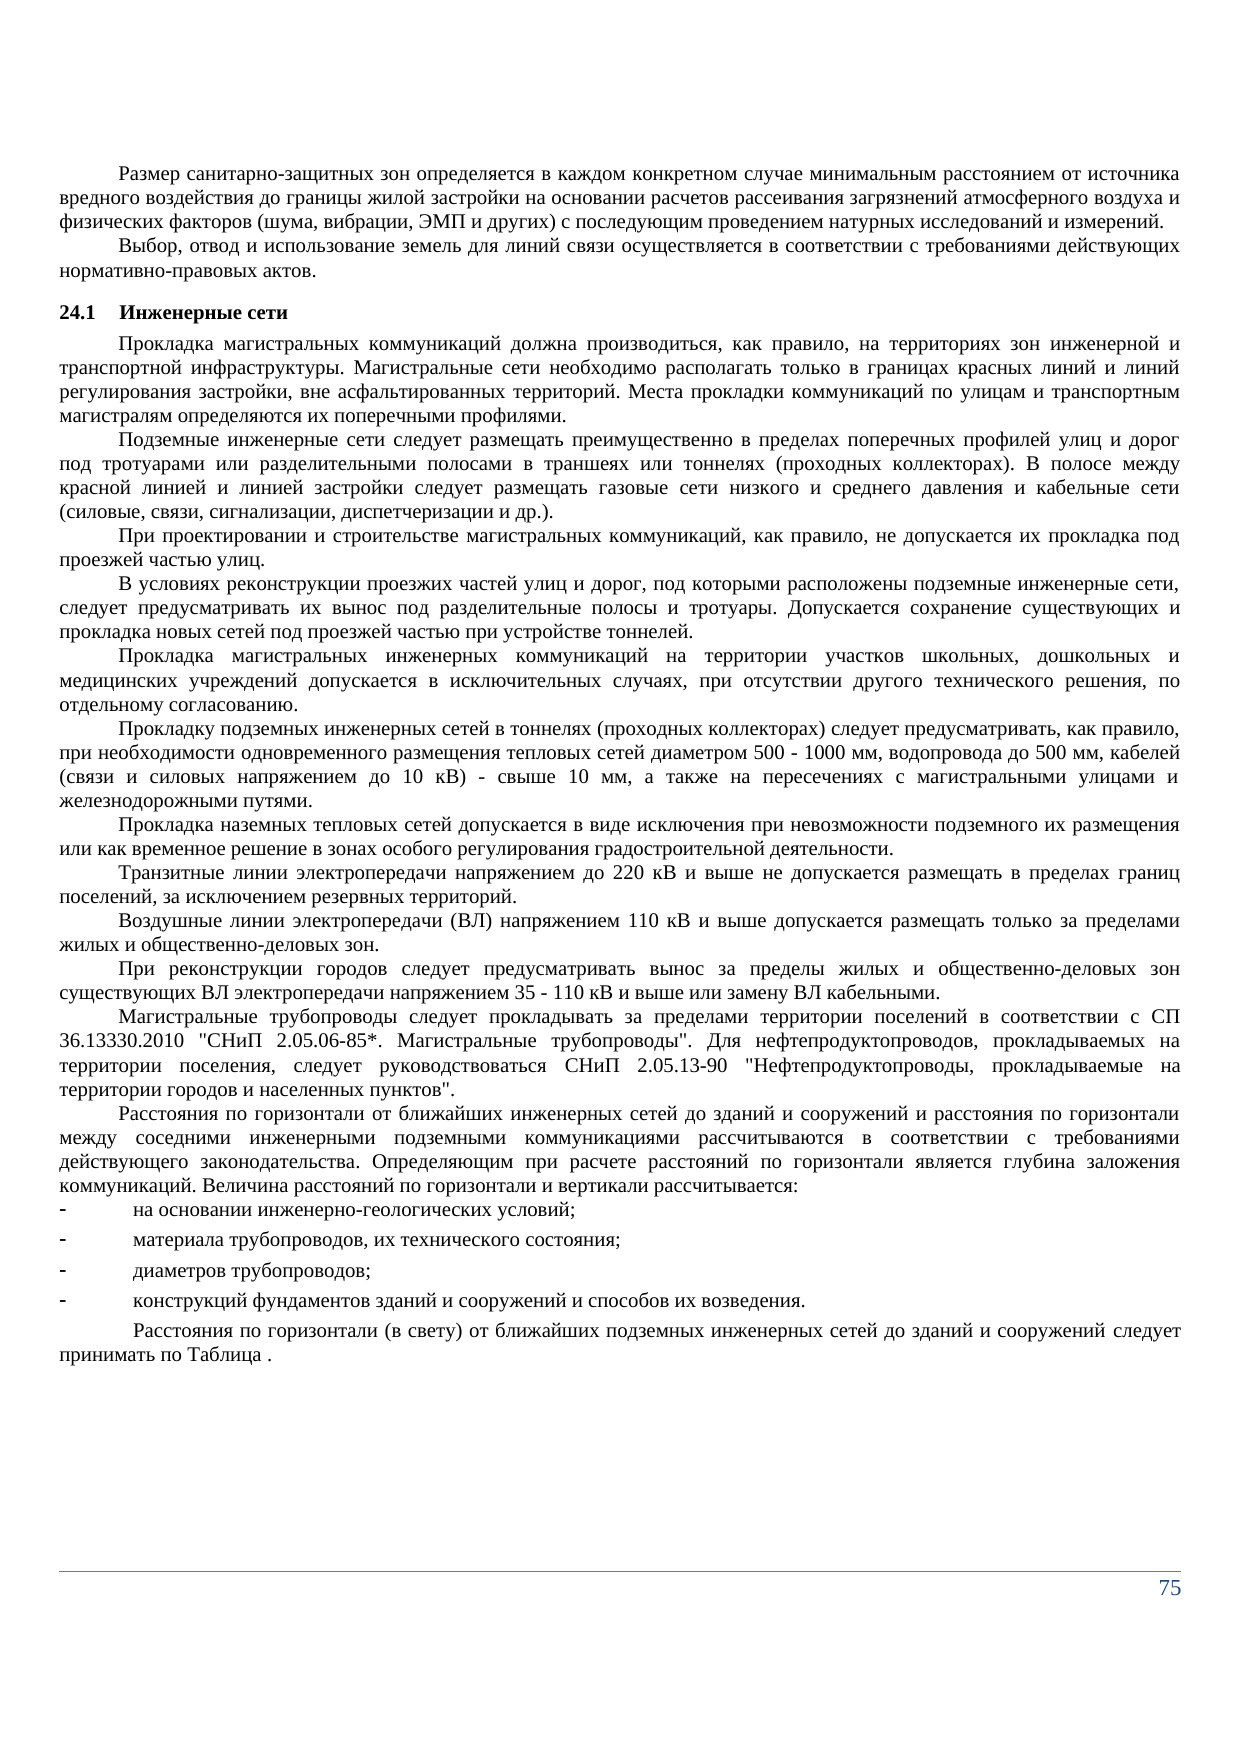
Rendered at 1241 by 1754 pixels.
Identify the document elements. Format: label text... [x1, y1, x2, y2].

text Выбор, отвод и использование земель для линий связи осуществляется в соответствии с требованиями действующих нормативно-правовых актов. [59, 233, 1181, 282]
text Расстояния по горизонтали от ближайших инженерных сетей до зданий и сооружений и расстояния по горизонтали между соседними инженерными подземными коммуникациями рассчитываются в соответствии с требованиями действующего законодательства. Определяющим при расчете расстояний по горизонтали является глубина заложения коммуникаций. Величина расстояний по горизонтали и вертикали рассчитывается: [59, 1101, 1181, 1197]
text В условиях реконструкции проезжих частей улиц и дорог, под которыми расположены подземные инженерные сети, следует предусматривать их вынос под разделительные полосы и тротуары. Допускается сохранение существующих и прокладка новых сетей под проезжей частью при устройстве тоннелей. [59, 571, 1181, 643]
list на основании инженерно-геологических условий; [59, 1197, 1181, 1221]
text Прокладка магистральных инженерных коммуникаций на территории участков школьных, дошкольных и медицинских учреждений допускается в исключительных случаях, при отсутствии другого технического решения, по отдельному согласованию. [59, 643, 1181, 716]
list диаметров трубопроводов; [59, 1257, 1181, 1282]
list материала трубопроводов, их технического состояния; [59, 1227, 1181, 1251]
text Прокладка магистральных коммуникаций должна производиться, как правило, на территориях зон инженерной и транспортной инфраструктуры. Магистральные сети необходимо располагать только в границах красных линий и линий регулирования застройки, вне асфальтированных территорий. Места прокладки коммуникаций по улицам и транспортным магистралям определяются их поперечными профилями. [59, 331, 1181, 427]
text При проектировании и строительстве магистральных коммуникаций, как правило, не допускается их прокладка под проезжей частью улиц. [59, 523, 1181, 571]
text Подземные инженерные сети следует размещать преимущественно в пределах поперечных профилей улиц и дорог под тротуарами или разделительными полосами в траншеях или тоннелях (проходных коллекторах). В полосе между красной линией и линией застройки следует размещать газовые сети низкого и среднего давления и кабельные сети (силовые, связи, сигнализации, диспетчеризации и др.). [59, 427, 1181, 523]
text Прокладку подземных инженерных сетей в тоннелях (проходных коллекторах) следует предусматривать, как правило, при необходимости одновременного размещения тепловых сетей диаметром 500 - 1000 мм, водопровода до 500 мм, кабелей (связи и силовых напряжением до 10 кВ) - свыше 10 мм, а также на пересечениях с магистральными улицами и железнодорожными путями. [59, 716, 1181, 812]
text При реконструкции городов следует предусматривать вынос за пределы жилых и общественно-деловых зон существующих ВЛ электропередачи напряжением 35 - 110 кВ и выше или замену ВЛ кабельными. [59, 956, 1181, 1004]
subtitle Инженерные сети [59, 300, 1181, 324]
list конструкций фундаментов зданий и сооружений и способов их возведения. [59, 1288, 1181, 1312]
text Воздушные линии электропередачи (ВЛ) напряжением 110 кВ и выше допускается размещать только за пределами жилых и общественно-деловых зон. [59, 908, 1181, 956]
text Расстояния по горизонтали (в свету) от ближайших подземных инженерных сетей до зданий и сооружений следует принимать по Таблица . [59, 1318, 1181, 1366]
text Магистральные трубопроводы следует прокладывать за пределами территории поселений в соответствии с СП 36.13330.2010 "СНиП 2.05.06-85*. Магистральные трубопроводы". Для нефтепродуктопроводов, прокладываемых на территории поселения, следует руководствоваться СНиП 2.05.13-90 "Нефтепродуктопроводы, прокладываемые на территории городов и населенных пунктов". [59, 1004, 1181, 1101]
text Размер санитарно-защитных зон определяется в каждом конкретном случае минимальным расстоянием от источника вредного воздействия до границы жилой застройки на основании расчетов рассеивания загрязнений атмосферного воздуха и физических факторов (шума, вибрации, ЭМП и других) с последующим проведением натурных исследований и измерений. [59, 161, 1181, 233]
text Прокладка наземных тепловых сетей допускается в виде исключения при невозможности подземного их размещения или как временное решение в зонах особого регулирования градостроительной деятельности. [59, 812, 1181, 860]
text Транзитные линии электропередачи напряжением до 220 кВ и выше не допускается размещать в пределах границ поселений, за исключением резервных территорий. [59, 860, 1181, 908]
